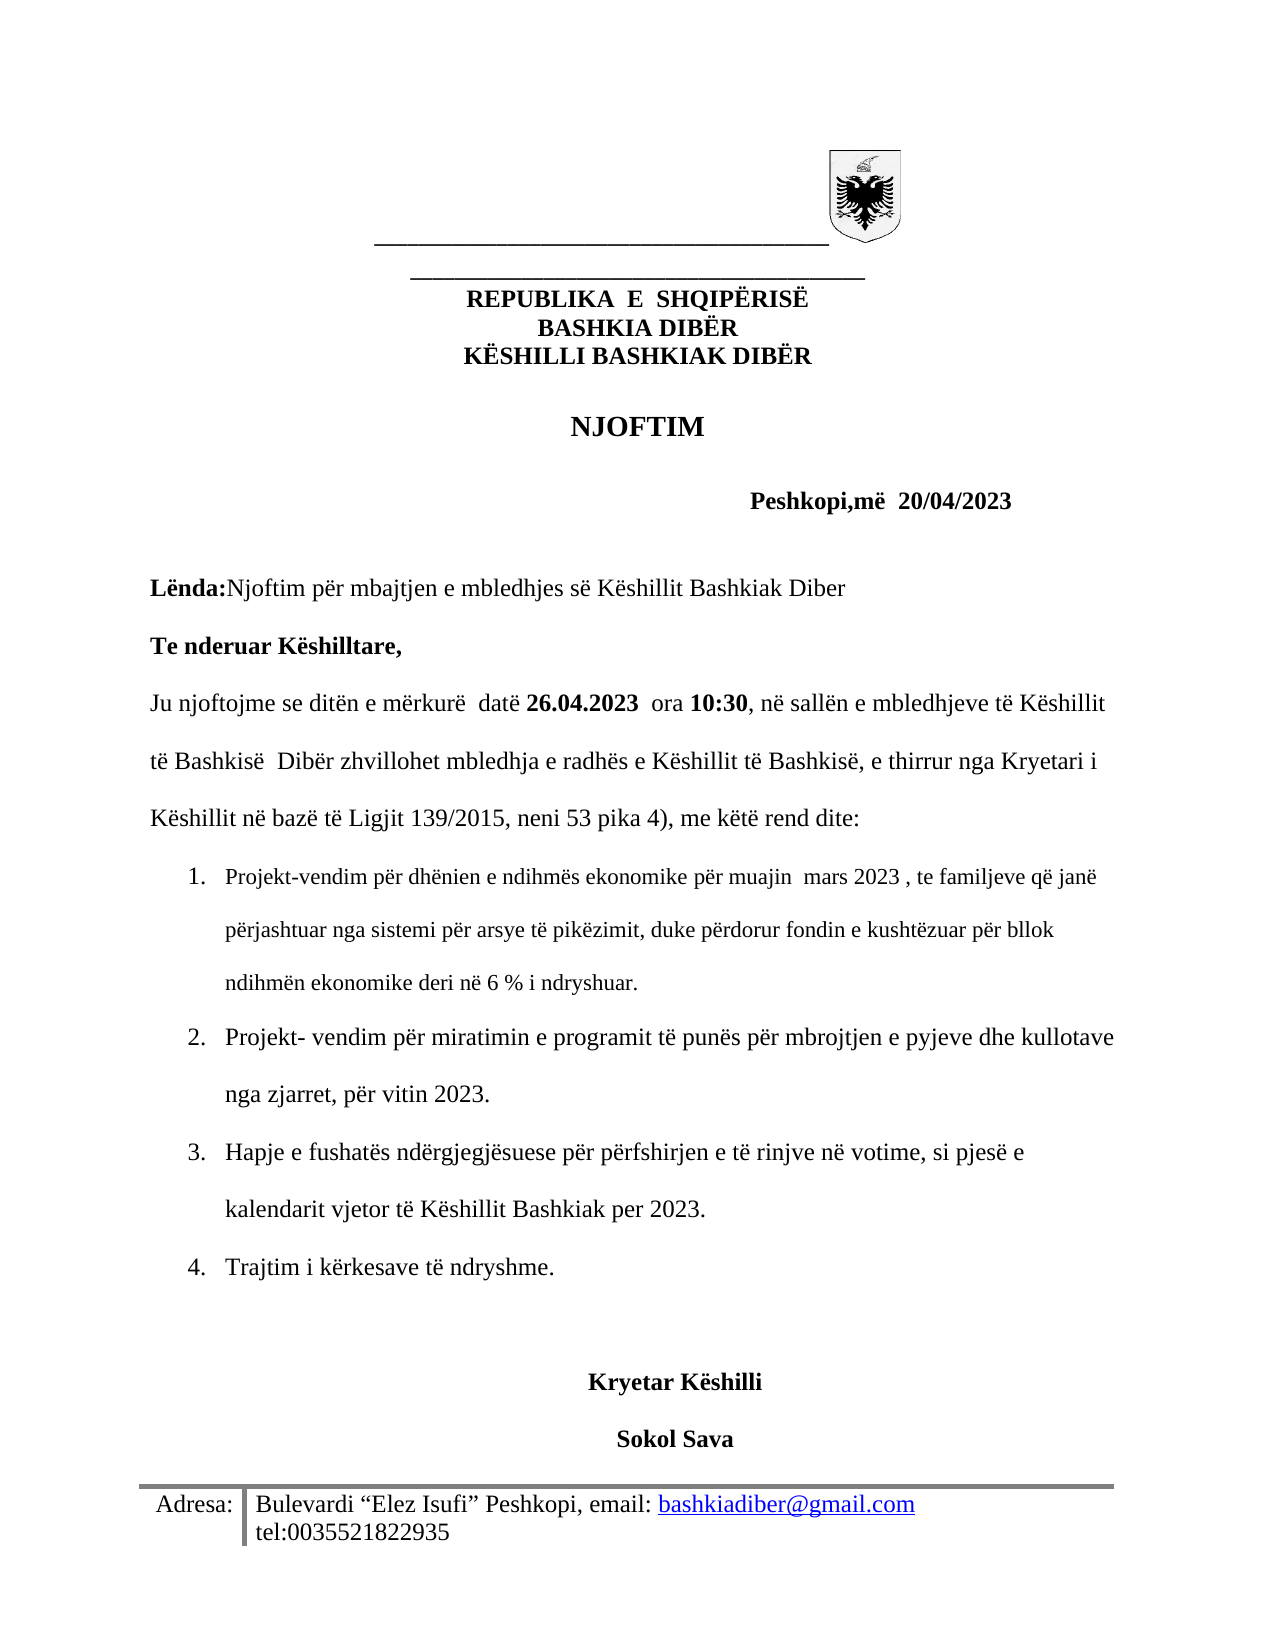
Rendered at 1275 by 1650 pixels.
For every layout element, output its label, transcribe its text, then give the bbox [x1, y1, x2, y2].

list Trajtim i kërkesave të ndryshme. [187, 1252, 1125, 1280]
list Projekt-vendim për dhënien e ndihmës ekonomike për muajin mars 2023 , te familjeve që janë përjashtuar nga sistemi për arsye të pikëzimit, duke përdorur fondin e kushtëzuar për bllok ndihmën ekonomike deri në 6 % i ndryshuar. [187, 861, 1125, 995]
text Lënda:Njoftim për mbajtjen e mbledhjes së Këshillit Bashkiak Diber [150, 573, 1125, 602]
text REPUBLIKA E SHQIPËRISË [150, 284, 1125, 313]
text Peshkopi,më 20/04/2023 [150, 486, 1125, 514]
picture [829, 150, 901, 243]
text Te nderuar Këshilltare, [150, 631, 1125, 660]
list Projekt- vendim për miratimin e programit të punës për mbrojtjen e pyjeve dhe kullotave nga zjarret, për vitin 2023. [187, 1022, 1125, 1108]
text NJOFTIM [150, 409, 1125, 442]
list Hapje e fushatës ndërgjegjësuese për përfshirjen e të rinjve në votime, si pjesë e kalendarit vjetor të Këshillit Bashkiak per 2023. [187, 1137, 1125, 1223]
text KËSHILLI BASHKIAK DIBËR [150, 341, 1125, 370]
text BASHKIA DIBËR [150, 313, 1125, 341]
list Kryetar Këshilli [225, 1367, 1125, 1395]
text __________________________________________________________________________________ [150, 150, 1125, 284]
list Sokol Sava [225, 1424, 1125, 1453]
text Ju njoftojme se ditën e mërkurë datë 26.04.2023 ora 10:30, në sallën e mbledhjeve të Këshillit të Bashkisë Dibër zhvillohet mbledhja e radhës e Këshillit të Bashkisë, e thirrur nga Kryetari i Këshillit në bazë të Ligjit 139/2015, neni 53 pika 4), me këtë rend dite: [150, 688, 1125, 832]
